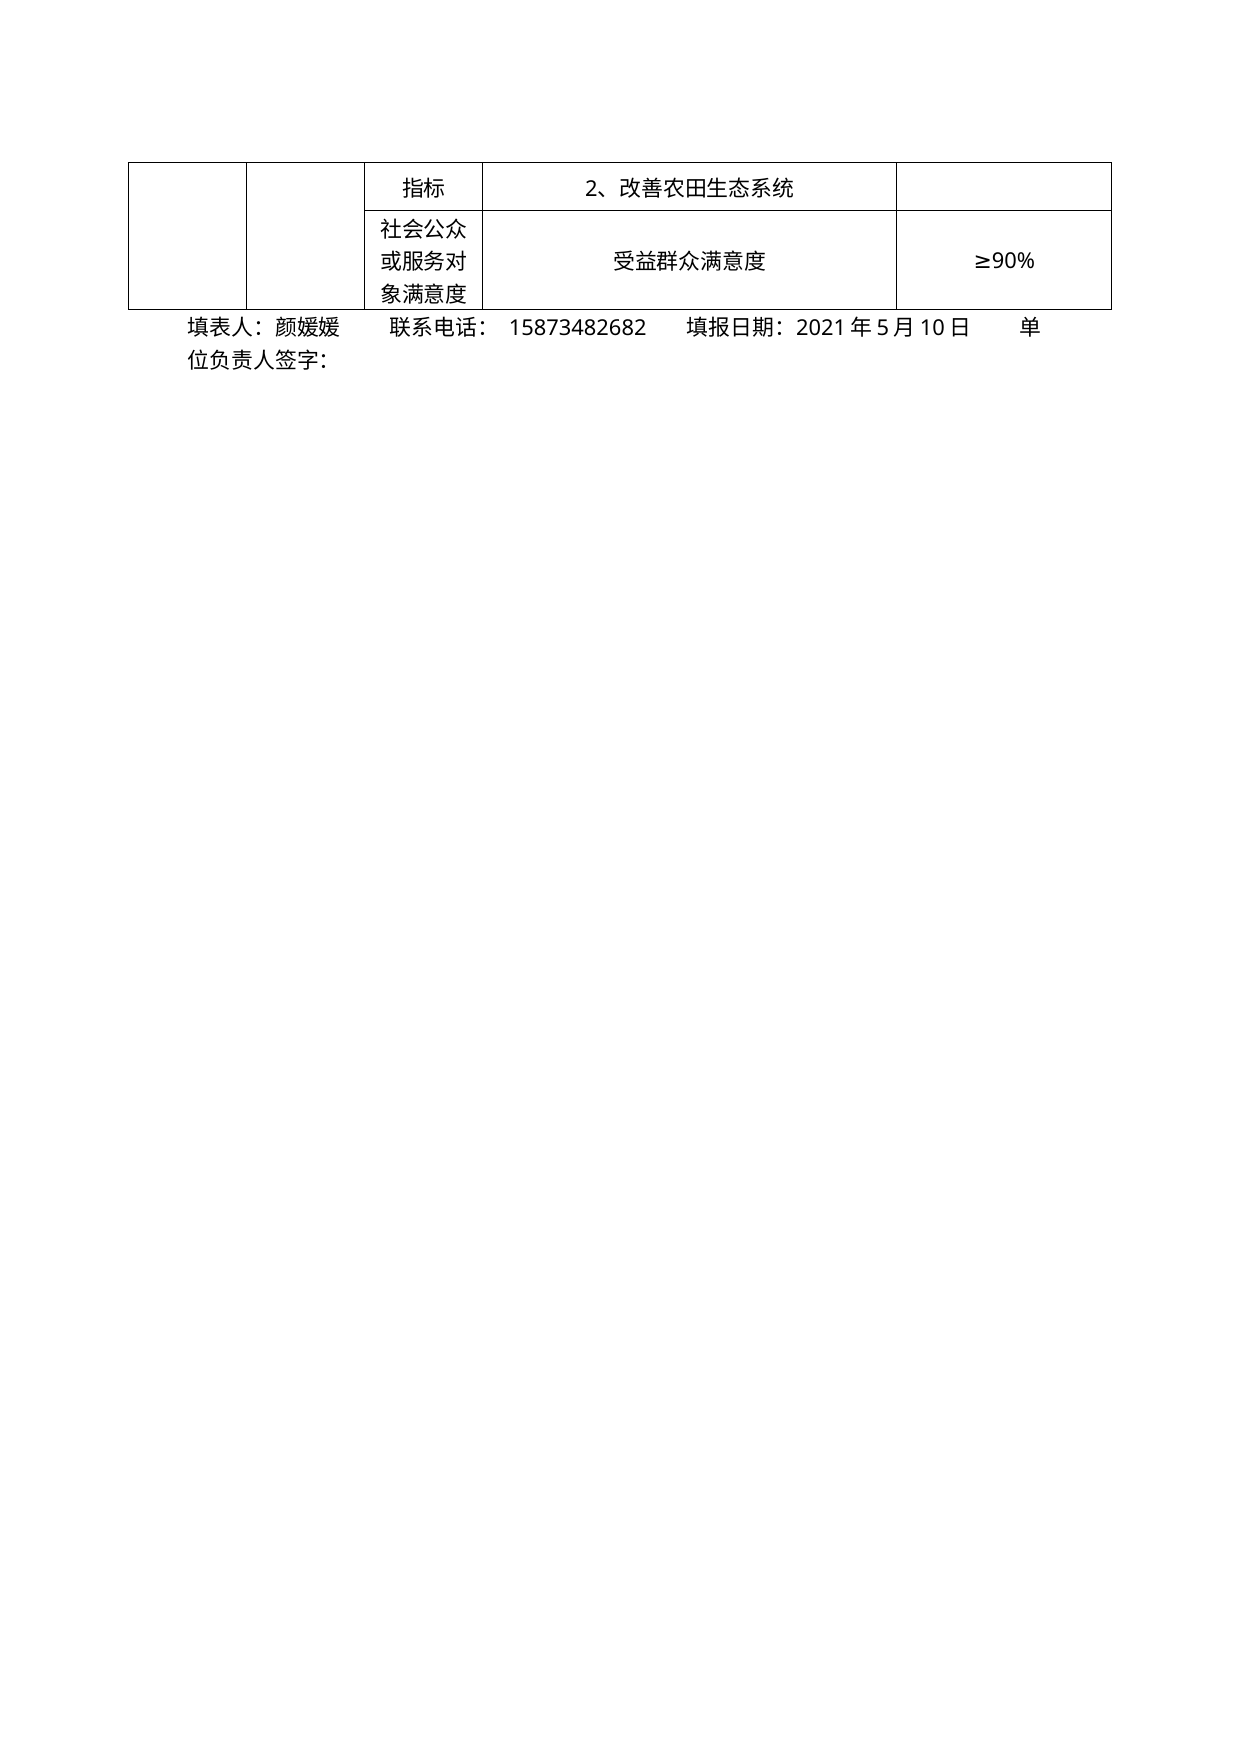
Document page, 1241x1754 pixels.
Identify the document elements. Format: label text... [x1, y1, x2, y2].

table_cell ≥90% [897, 211, 1111, 309]
table_cell 社会公众或服务对象满意度 [365, 211, 482, 309]
text 填表人：颜媛媛 联系电话： 15873482682 填报日期：2021年5月10日 单位负责人签字： [187, 310, 1053, 375]
table_cell [897, 163, 1111, 210]
table_cell 2、改善农田生态系统 [483, 163, 896, 210]
table_cell 生态效益指标 [365, 163, 482, 210]
table_cell 受益群众满意度 [483, 211, 896, 309]
